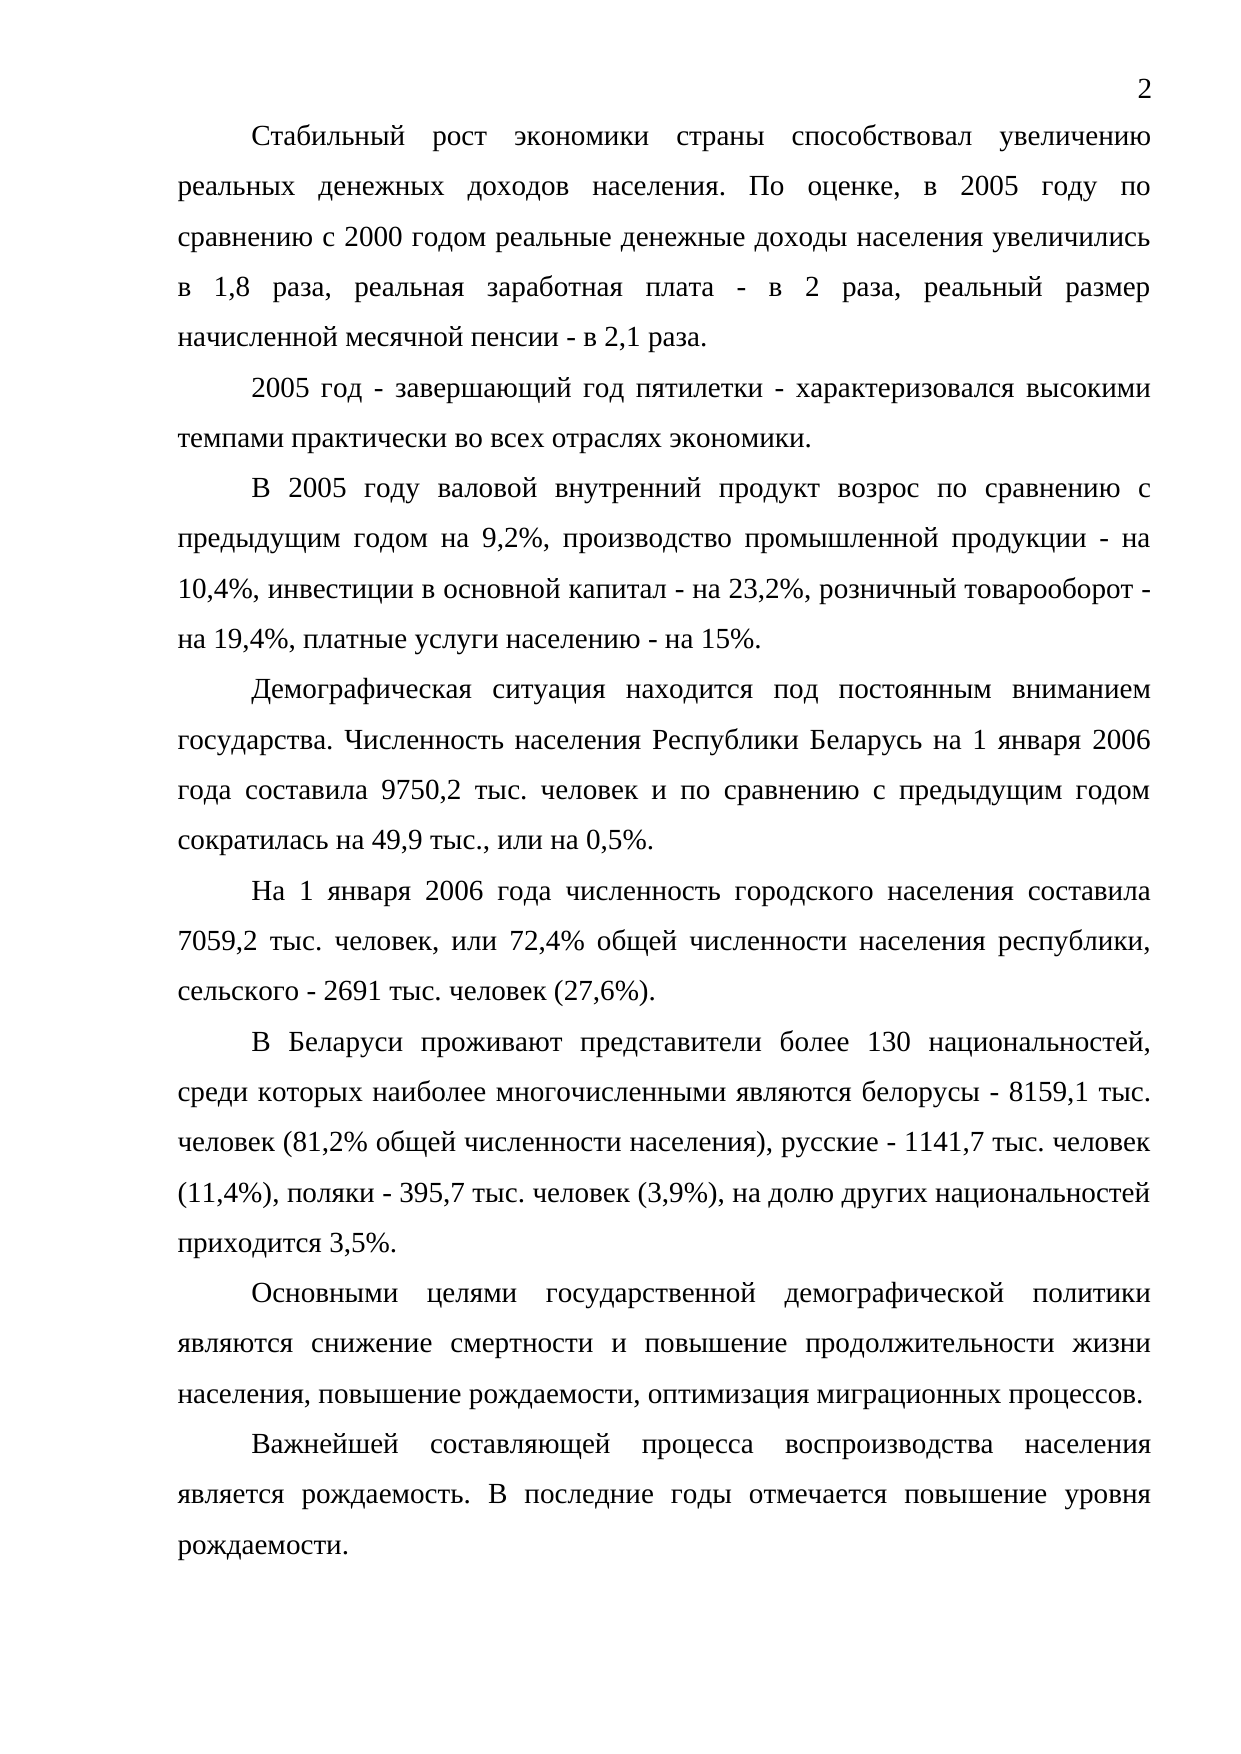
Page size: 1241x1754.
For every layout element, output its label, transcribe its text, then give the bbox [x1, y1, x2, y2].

text Стабильный рост экономики страны способствовал увеличению реальных денежных доходов населения. По оценке, в 2005 году по сравнению с 2000 годом реальные денежные доходы населения увеличились в 1,8 раза, реальная заработная плата - в 2 раза, реальный размер начисленной месячной пенсии - в 2,1 раза. [177, 118, 1152, 353]
text Важнейшей составляющей процесса воспроизводства населения является рождаемость. В последние годы отмечается повышение уровня рождаемости. [177, 1426, 1152, 1560]
text Демографическая ситуация находится под постоянным вниманием государства. Численность населения Республики Беларусь на 1 января 2006 года составила 9750,2 тыс. человек и по сравнению с предыдущим годом сократилась на 49,9 тыс., или на 0,5%. [177, 672, 1152, 856]
text В Беларуси проживают представители более 130 национальностей, среди которых наиболее многочисленными являются белорусы - 8159,1 тыс. человек (81,2% общей численности населения), русские - 1141,7 тыс. человек (11,4%), поляки - 395,7 тыс. человек (3,9%), на долю других национальностей приходится 3,5%. [177, 1024, 1152, 1258]
text 2005 год - завершающий год пятилетки - характеризовался высокими темпами практически во всех отраслях экономики. [177, 370, 1152, 453]
text Основными целями государственной демографической политики являются снижение смертности и повышение продолжительности жизни населения, повышение рождаемости, оптимизация миграционных процессов. [177, 1275, 1152, 1409]
text На 1 января 2006 года численность городского населения составила 7059,2 тыс. человек, или 72,4% общей численности населения республики, сельского - 2691 тыс. человек (27,6%). [177, 873, 1152, 1007]
text В 2005 году валовой внутренний продукт возрос по сравнению с предыдущим годом на 9,2%, производство промышленной продукции - на 10,4%, инвестиции в основной капитал - на 23,2%, розничный товарооборот - на 19,4%, платные услуги населению - на 15%. [177, 470, 1152, 655]
